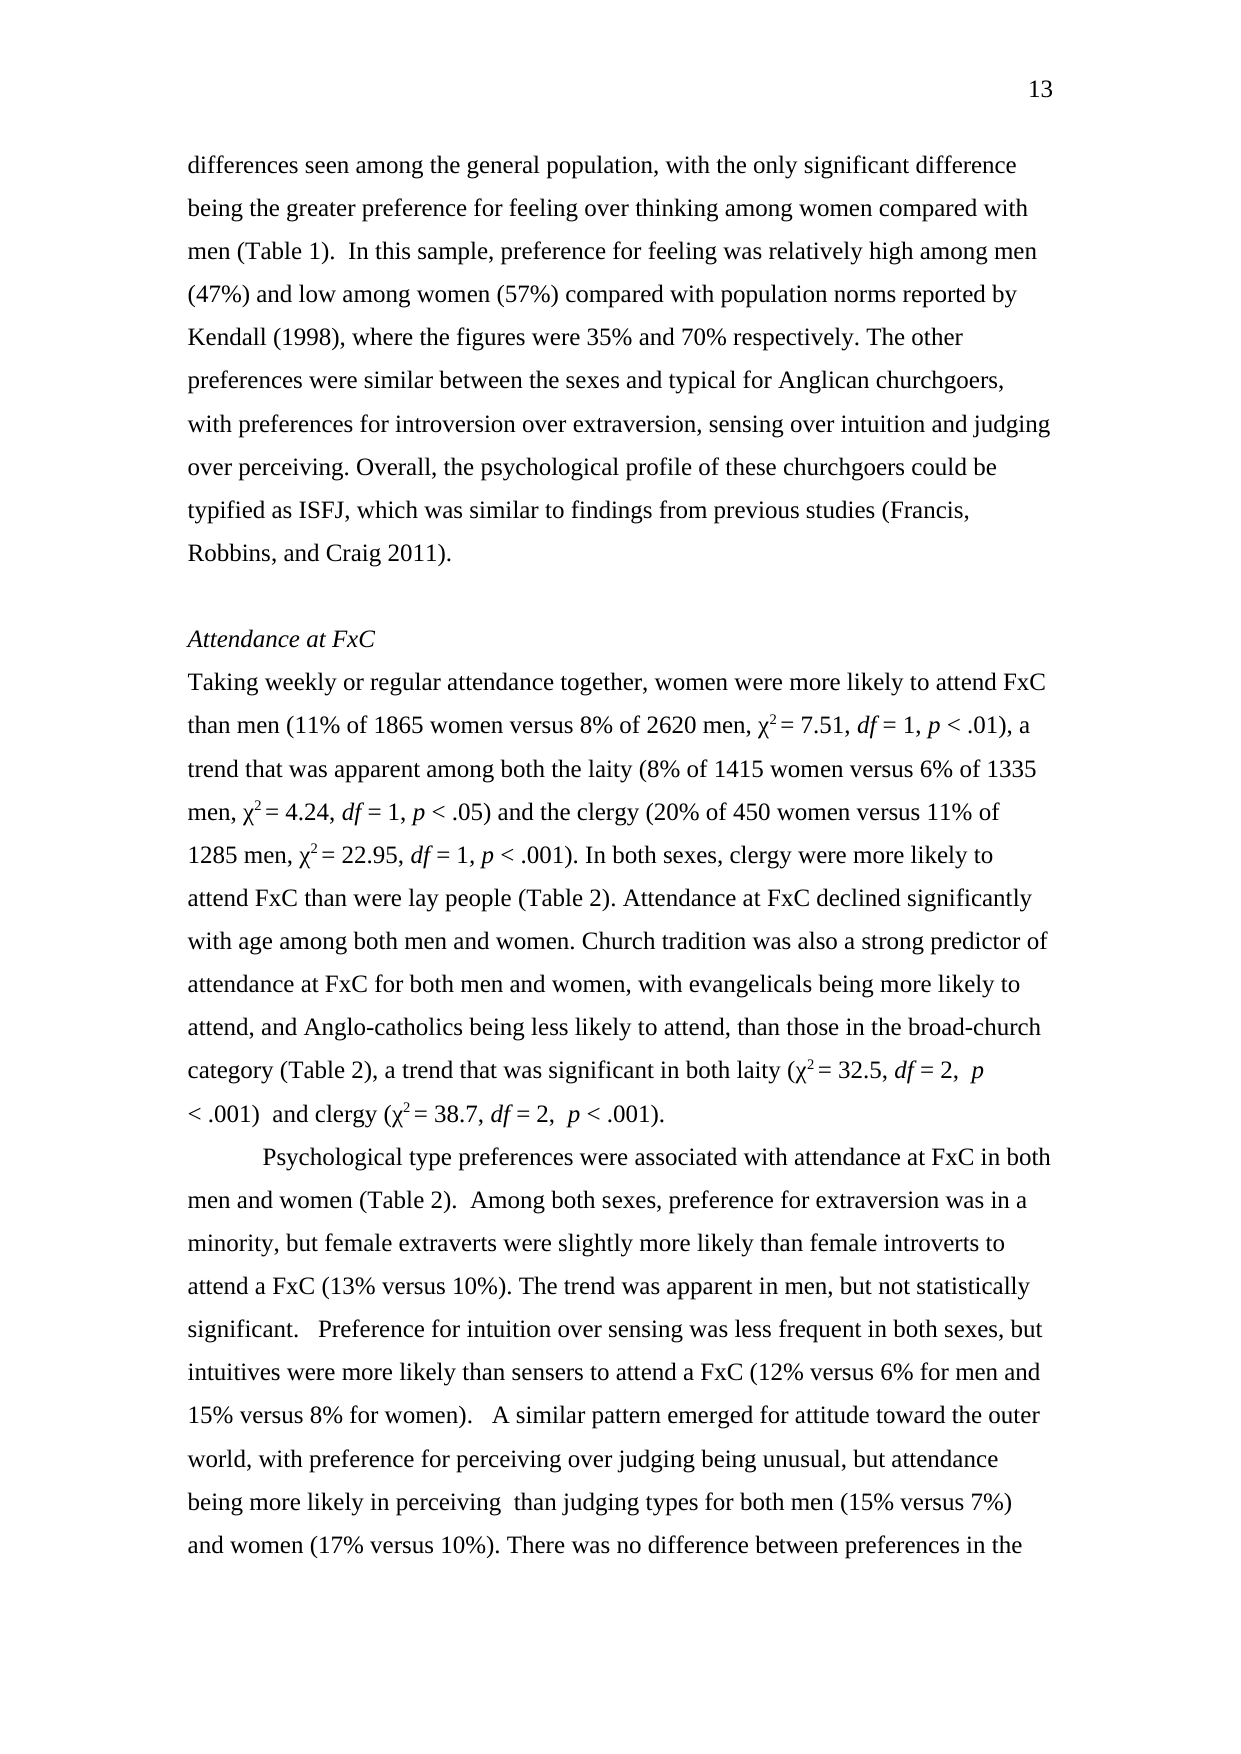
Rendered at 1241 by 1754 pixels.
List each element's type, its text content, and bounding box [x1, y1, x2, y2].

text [187, 1142, 1053, 1559]
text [187, 150, 1053, 567]
text Taking weekly or regular attendance together, women were more likely to attend FxC than men (11% of 1865 women versus 8% of 2620 men, χ2 = 7.51, df = 1, p < .01), a trend that was apparent among both the laity (8% of 1415 women versus 6% of 1335 men, χ2 = 4.24, df = 1, p < .05) and the clergy (20% of 450 women versus 11% of 1285 men, χ2 = 22.95, df = 1, p < .001). In both sexes, clergy were more likely to attend FxC than were lay people (Table 2). Attendance at FxC declined significantly with age among both men and women. Church tradition was also a strong predictor of attendance at FxC for both men and women, with evangelicals being more likely to attend, and Anglo-catholics being less likely to attend, than those in the broad-church category (Table 2), a trend that was significant in both laity (χ2 = 32.5, df = 2, p < .001) and clergy (χ2 = 38.7, df = 2, p < .001). [187, 667, 1053, 1127]
text Attendance at FxC [187, 624, 1053, 653]
